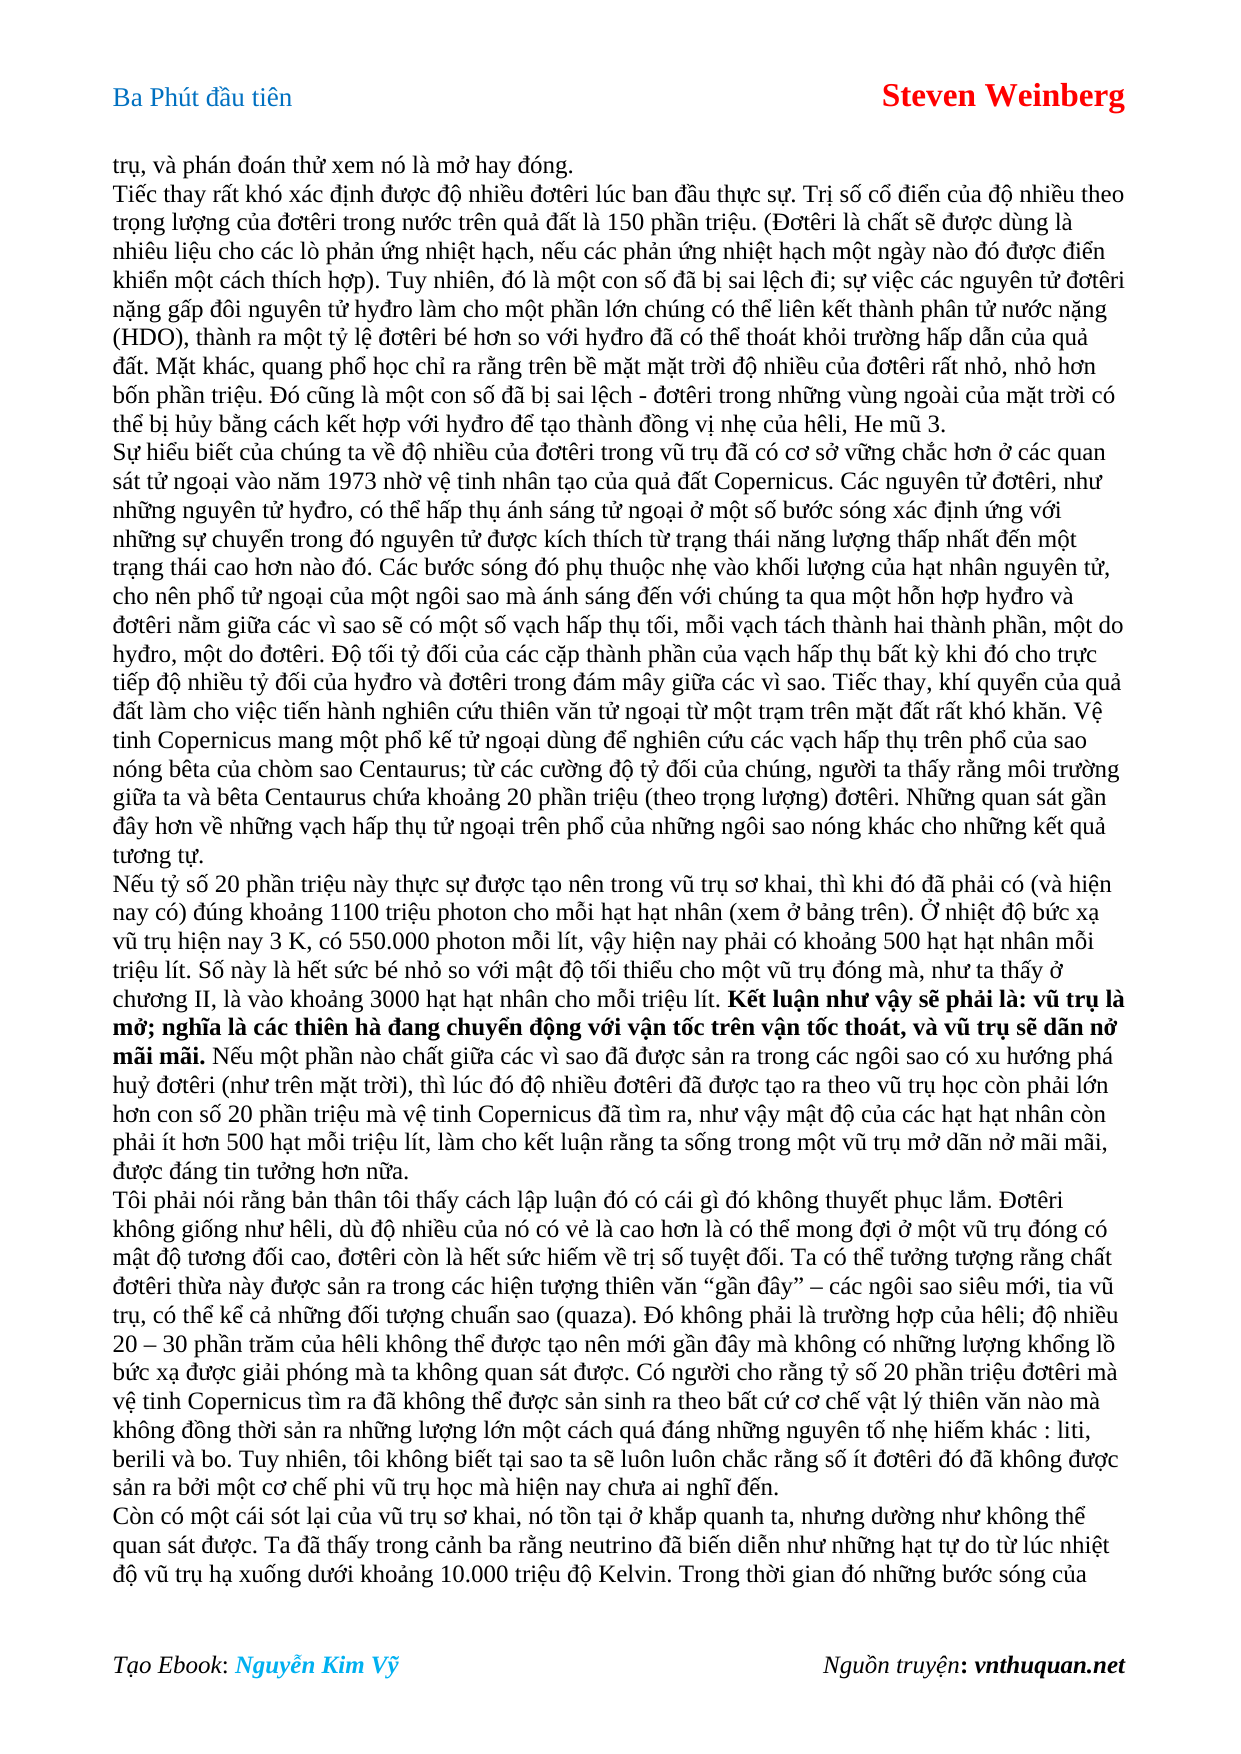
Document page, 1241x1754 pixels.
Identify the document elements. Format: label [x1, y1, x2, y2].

text [112, 150, 1128, 1587]
